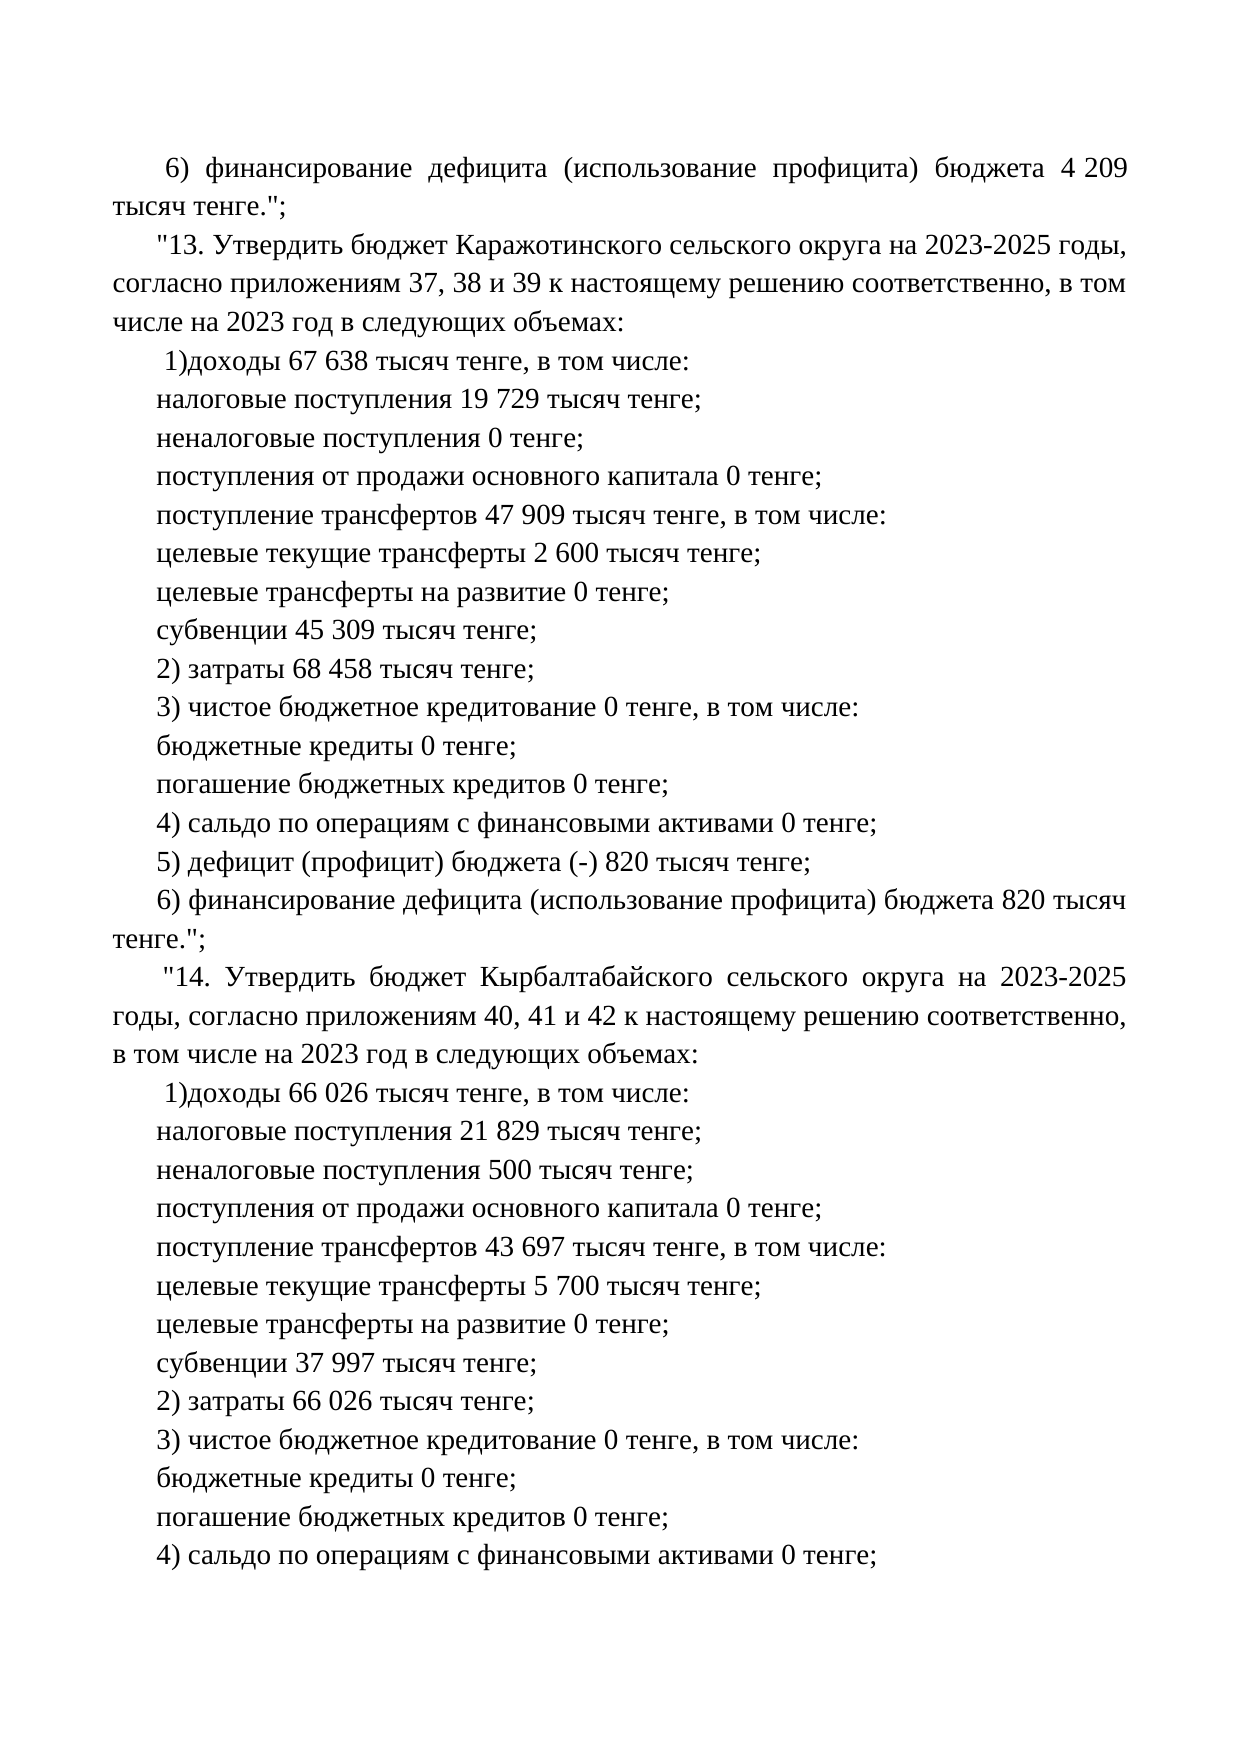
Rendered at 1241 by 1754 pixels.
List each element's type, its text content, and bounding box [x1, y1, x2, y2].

text 6) финансирование дефицита (использование профицита) бюджета 4 209 тысяч тенге."; [112, 150, 1128, 222]
text погашение бюджетных кредитов 0 тенге; [112, 767, 1128, 800]
text целевые трансферты на развитие 0 тенге; [112, 574, 1128, 607]
text поступления от продажи основного капитала 0 тенге; [112, 1191, 1128, 1224]
text 4) сальдо по операциям с финансовыми активами 0 тенге; [112, 1537, 1128, 1571]
text погашение бюджетных кредитов 0 тенге; [112, 1499, 1128, 1532]
text поступления от продажи основного капитала 0 тенге; [112, 458, 1128, 492]
text "13. Утвердить бюджет Каражотинского сельского округа на 2023-2025 годы, согласно приложениям 37, 38 и 39 к настоящему решению соответственно, в том числе на 2023 год в следующих объемах: [112, 227, 1128, 338]
text неналоговые поступления 500 тысяч тенге; [112, 1152, 1128, 1186]
text 3) чистое бюджетное кредитование 0 тенге, в том числе: [112, 1422, 1128, 1455]
text 2) затраты 66 026 тысяч тенге; [112, 1383, 1128, 1417]
text 1)доходы 67 638 тысяч тенге, в том числе: [112, 343, 1128, 376]
text целевые текущие трансферты 2 600 тысяч тенге; [112, 535, 1128, 569]
text 6) финансирование дефицита (использование профицита) бюджета 820 тысяч тенге."; [112, 882, 1128, 954]
text 2) затраты 68 458 тысяч тенге; [112, 651, 1128, 684]
text поступление трансфертов 47 909 тысяч тенге, в том числе: [112, 497, 1128, 530]
text 3) чистое бюджетное кредитование 0 тенге, в том числе: [112, 689, 1128, 723]
text субвенции 37 997 тысяч тенге; [112, 1345, 1128, 1378]
text 1)доходы 66 026 тысяч тенге, в том числе: [112, 1075, 1128, 1108]
text "14. Утвердить бюджет Кырбалтабайского сельского округа на 2023-2025 годы, согласно приложениям 40, 41 и 42 к настоящему решению соответственно, в том числе на 2023 год в следующих объемах: [112, 959, 1128, 1070]
text 4) сальдо по операциям с финансовыми активами 0 тенге; [112, 805, 1128, 839]
text целевые трансферты на развитие 0 тенге; [112, 1306, 1128, 1340]
text бюджетные кредиты 0 тенге; [112, 1460, 1128, 1494]
text 5) дефицит (профицит) бюджета (-) 820 тысяч тенге; [112, 844, 1128, 877]
text субвенции 45 309 тысяч тенге; [112, 612, 1128, 646]
text налоговые поступления 21 829 тысяч тенге; [112, 1113, 1128, 1147]
text целевые текущие трансферты 5 700 тысяч тенге; [112, 1268, 1128, 1301]
text налоговые поступления 19 729 тысяч тенге; [112, 381, 1128, 415]
text бюджетные кредиты 0 тенге; [112, 728, 1128, 762]
text поступление трансфертов 43 697 тысяч тенге, в том числе: [112, 1229, 1128, 1263]
text неналоговые поступления 0 тенге; [112, 420, 1128, 453]
